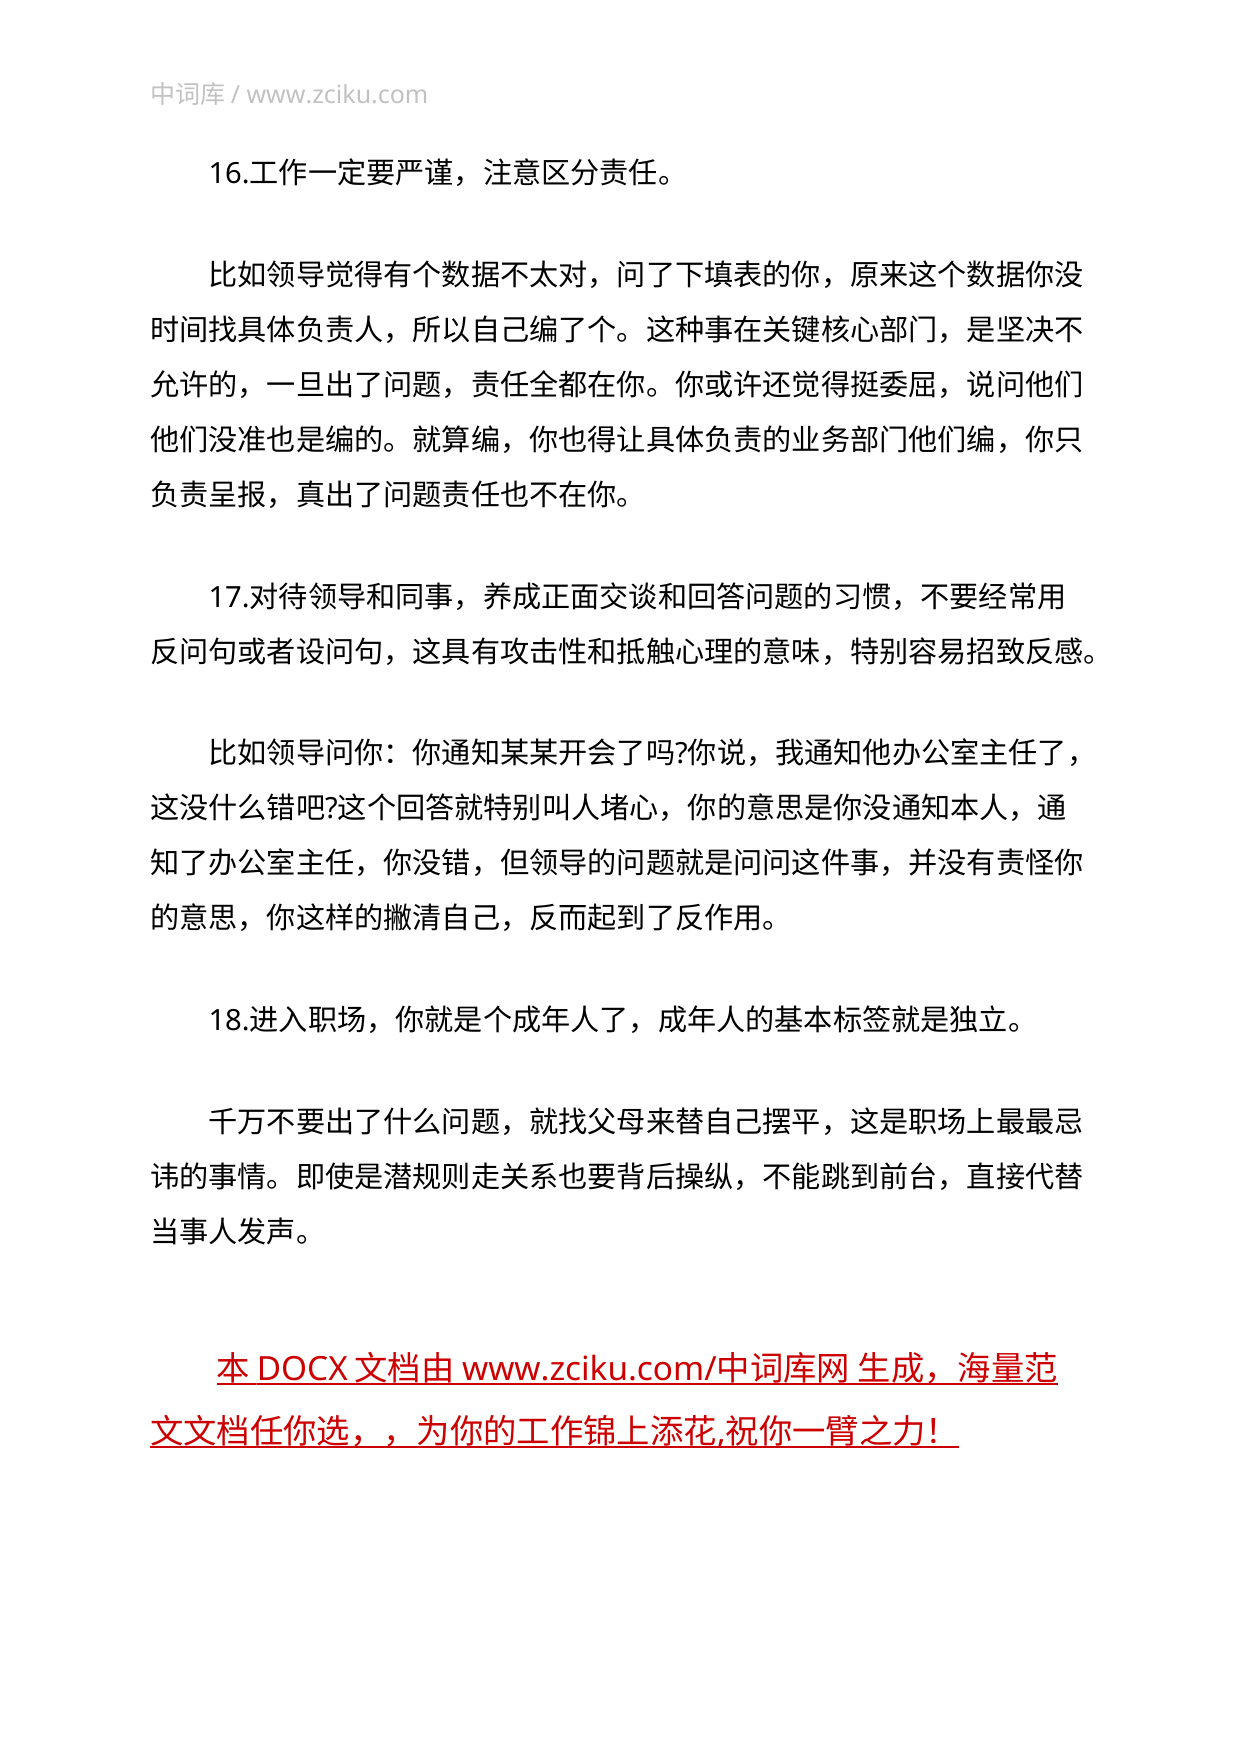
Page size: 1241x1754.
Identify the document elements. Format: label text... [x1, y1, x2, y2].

text 16.工作一定要严谨，注意区分责任。 [150, 150, 1090, 192]
text 18.进入职场，你就是个成年人了，成年人的基本标签就是独立。 [150, 997, 1090, 1039]
text 千万不要出了什么问题，就找父母来替自己摆平，这是职场上最最忌讳的事情。即使是潜规则走关系也要背后操纵，不能跳到前台，直接代替当事人发声。 [150, 1099, 1090, 1251]
text 比如领导觉得有个数据不太对，问了下填表的你，原来这个数据你没时间找具体负责人，所以自己编了个。这种事在关键核心部门，是坚决不允许的，一旦出了问题，责任全都在你。你或许还觉得挺委屈，说问他们他们没准也是编的。就算编，你也得让具体负责的业务部门他们编，你只负责呈报，真出了问题责任也不在你。 [150, 252, 1090, 514]
text 本DOCX文档由 www.zciku.com/中词库网 生成，海量范文文档任你选，，为你的工作锦上添花,祝你一臂之力！ [150, 1342, 1090, 1453]
text 17.对待领导和同事，养成正面交谈和回答问题的习惯，不要经常用反问句或者设问句，这具有攻击性和抵触心理的意味，特别容易招致反感。 [150, 573, 1090, 671]
text 比如领导问你：你通知某某开会了吗?你说，我通知他办公室主任了，这没什么错吧?这个回答就特别叫人堵心，你的意思是你没通知本人，通知了办公室主任，你没错，但领导的问题就是问问这件事，并没有责怪你的意思，你这样的撇清自己，反而起到了反作用。 [150, 730, 1090, 937]
